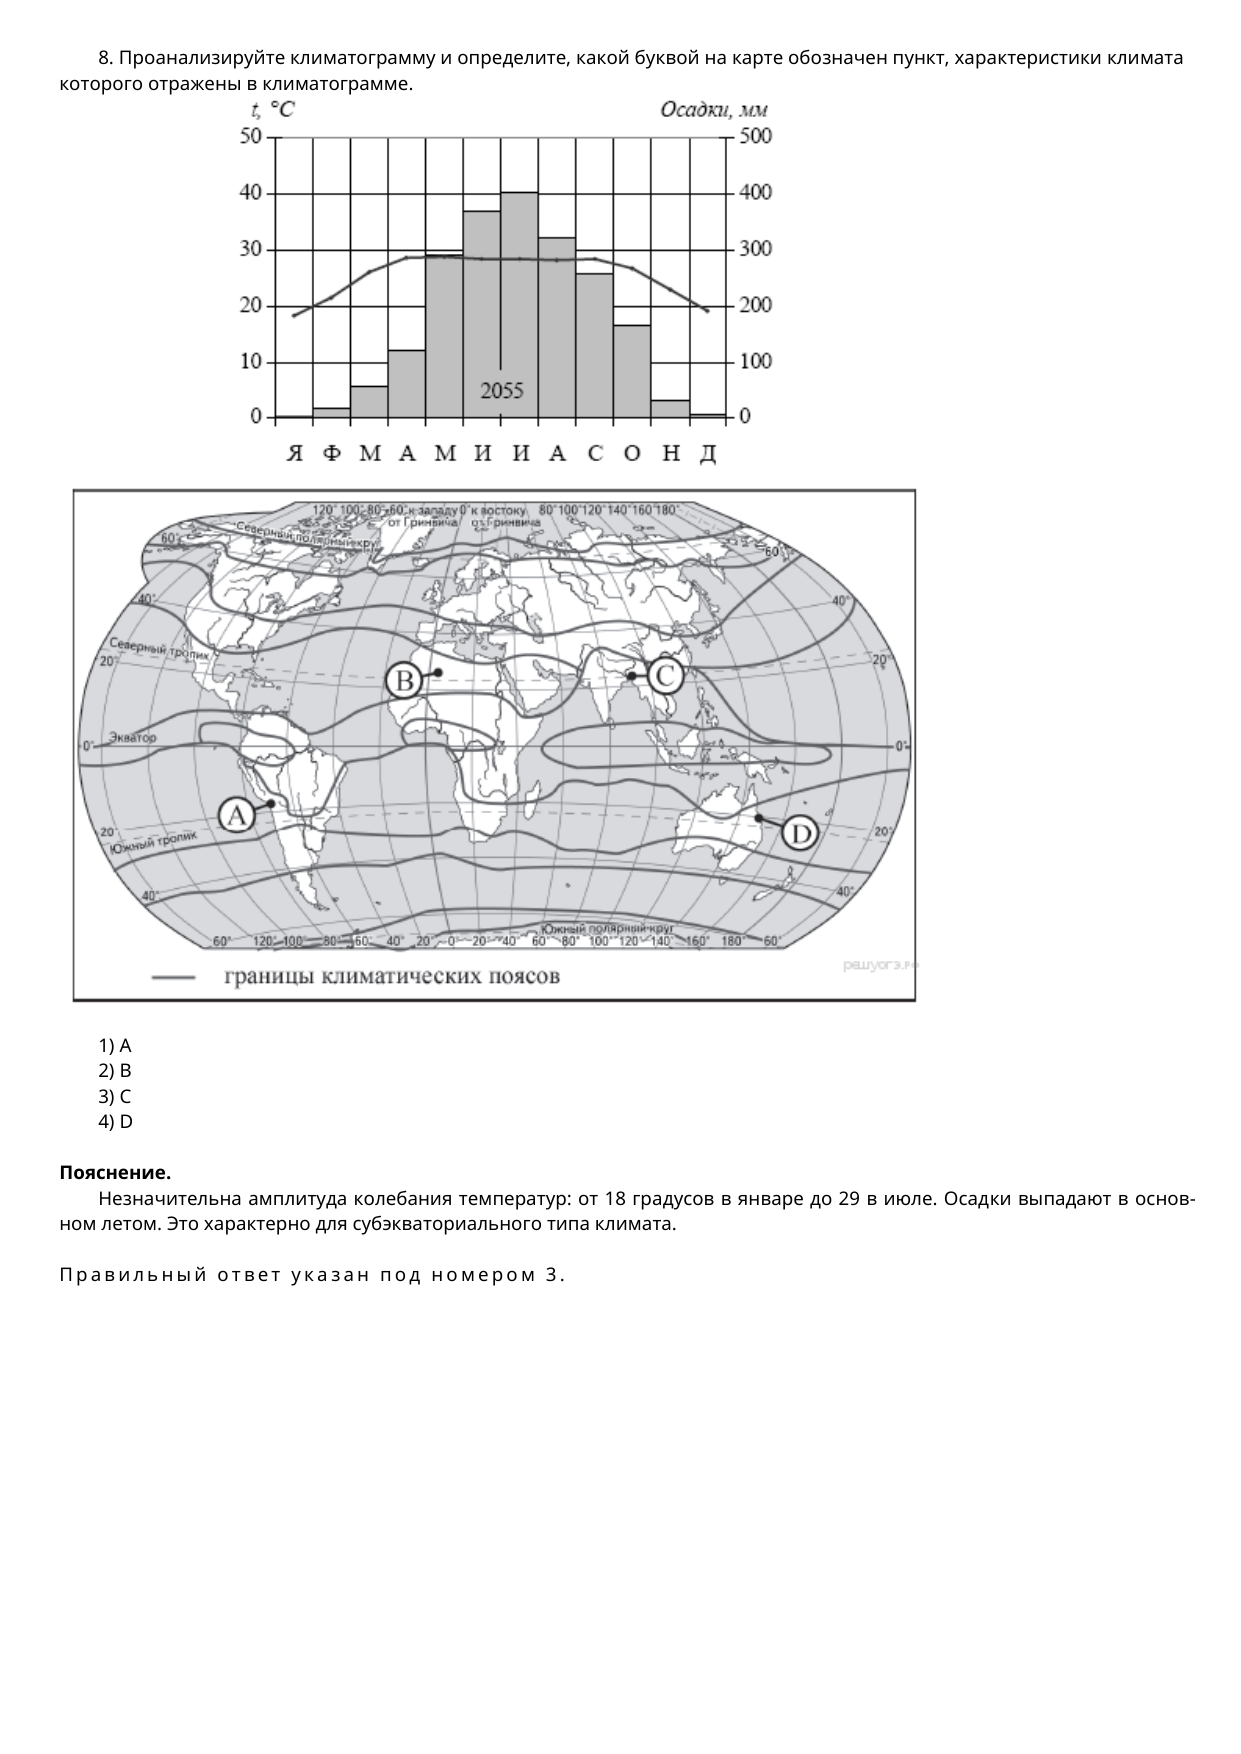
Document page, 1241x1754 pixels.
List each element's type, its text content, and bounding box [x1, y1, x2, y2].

picture [59, 95, 920, 1007]
text Правильный ответ указан под номером 3. [59, 1262, 1196, 1287]
text 2) B [59, 1057, 1196, 1083]
text 1) A [59, 1032, 1196, 1057]
text Пояснение. [59, 1159, 1196, 1185]
text Незначительна амплитуда колебания температур: от 18 градусов в январе до 29 в июле. Осадки выпадают в основном летом. Это характерно для субэкваториального типа климата. [59, 1185, 1196, 1236]
text 3) C [59, 1083, 1196, 1108]
text 4) D [59, 1108, 1196, 1134]
